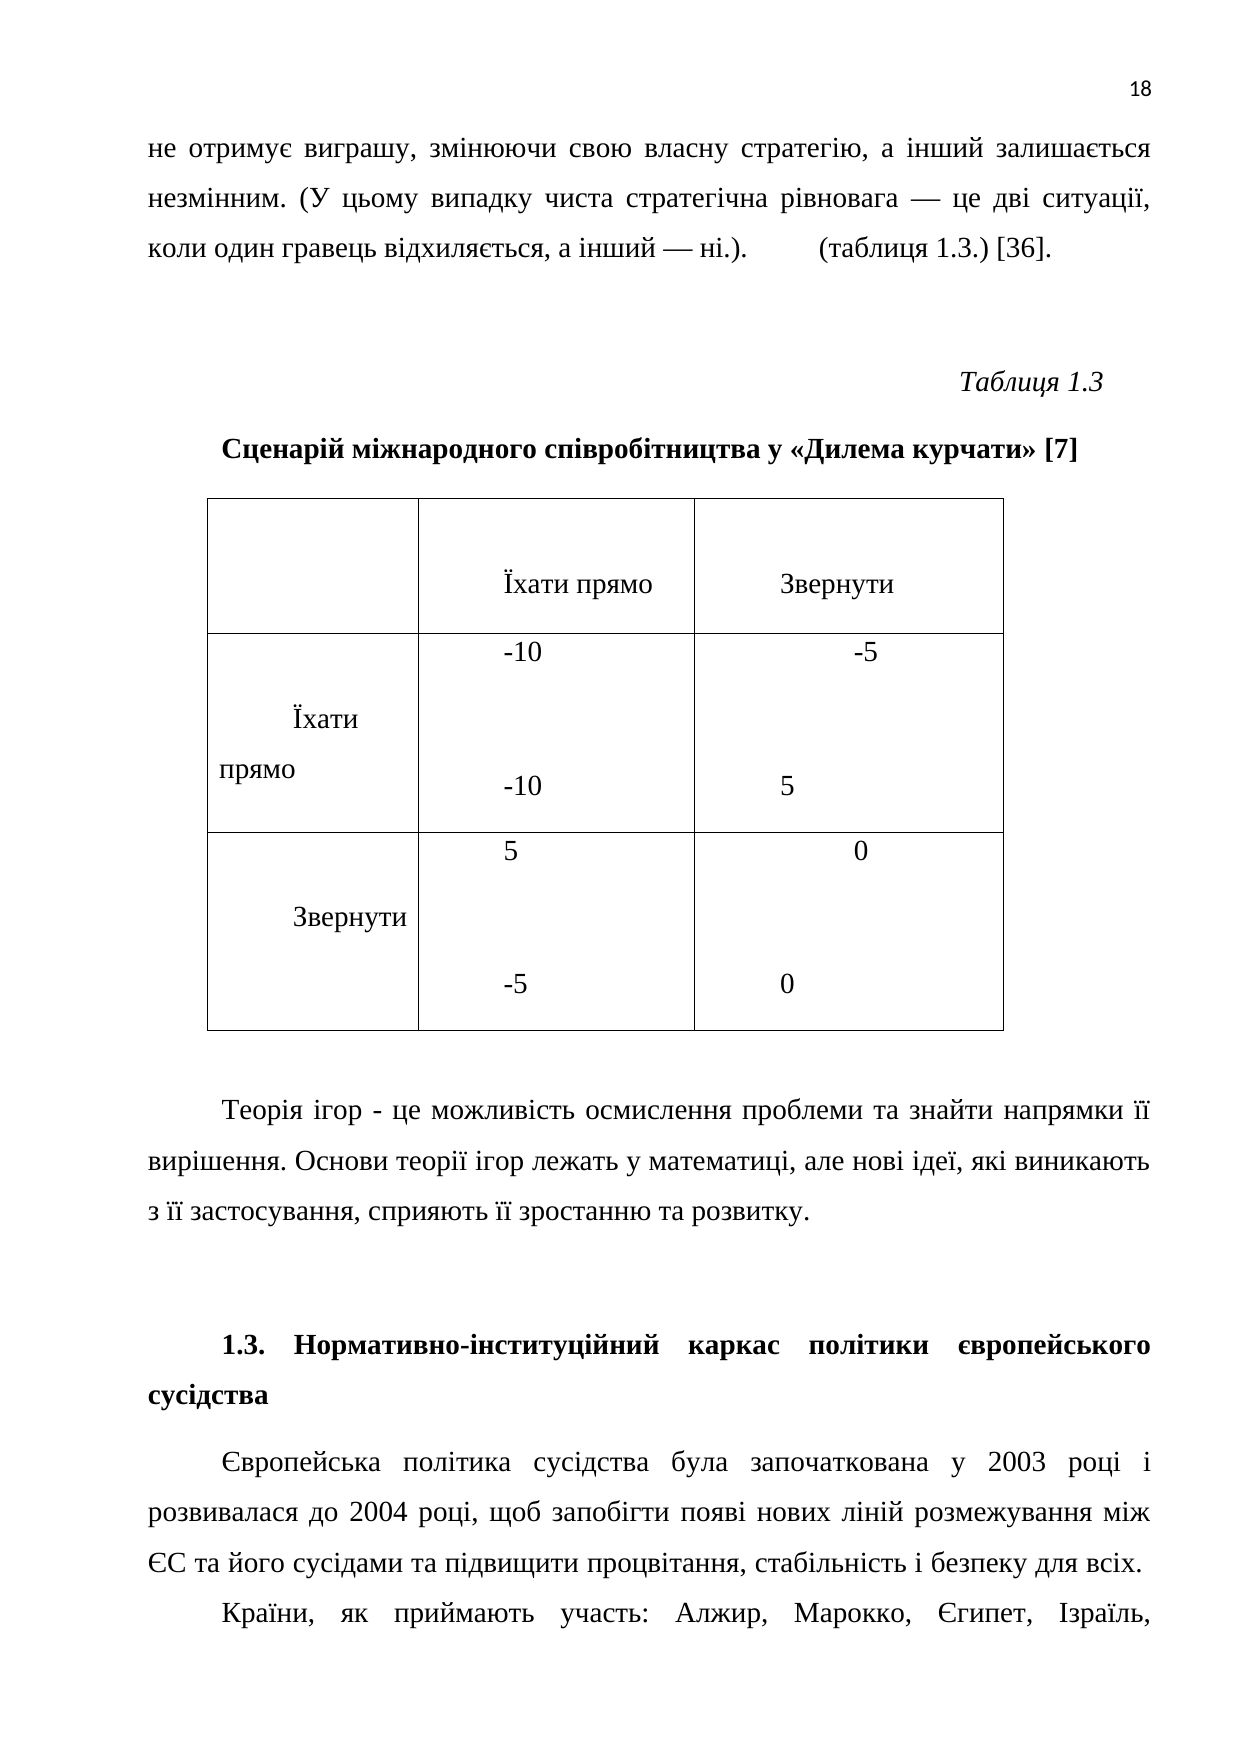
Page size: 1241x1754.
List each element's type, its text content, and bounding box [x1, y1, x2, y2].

text Сценарій міжнародного співробітництва у «Дилема курчати» [7] [148, 431, 1152, 465]
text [148, 1444, 1152, 1629]
text Таблиця 1.3 [885, 364, 1152, 398]
table_cell 0 0 [695, 833, 1003, 1030]
table_cell -10 -10 [419, 634, 694, 832]
text Теорія ігор - це можливість осмислення проблеми та знайти напрямки її вирішення. Основи теорії ігор лежать у математиці, але нові ідеї, які виникають з її застосування, сприяють її зростанню та розвитку. [148, 1092, 1152, 1227]
table_cell Звернути [208, 833, 418, 1030]
table_cell -5 5 [695, 634, 1003, 832]
table_header [208, 499, 418, 633]
table_header Звернути [695, 499, 1003, 633]
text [148, 130, 1152, 264]
table_header Їхати прямо [419, 499, 694, 633]
text 1.3. Нормативно-інституційний каркас політики європейського сусідства [148, 1327, 1152, 1411]
table_cell Їхати прямо [208, 634, 418, 832]
table_cell 5 -5 [419, 833, 694, 1030]
